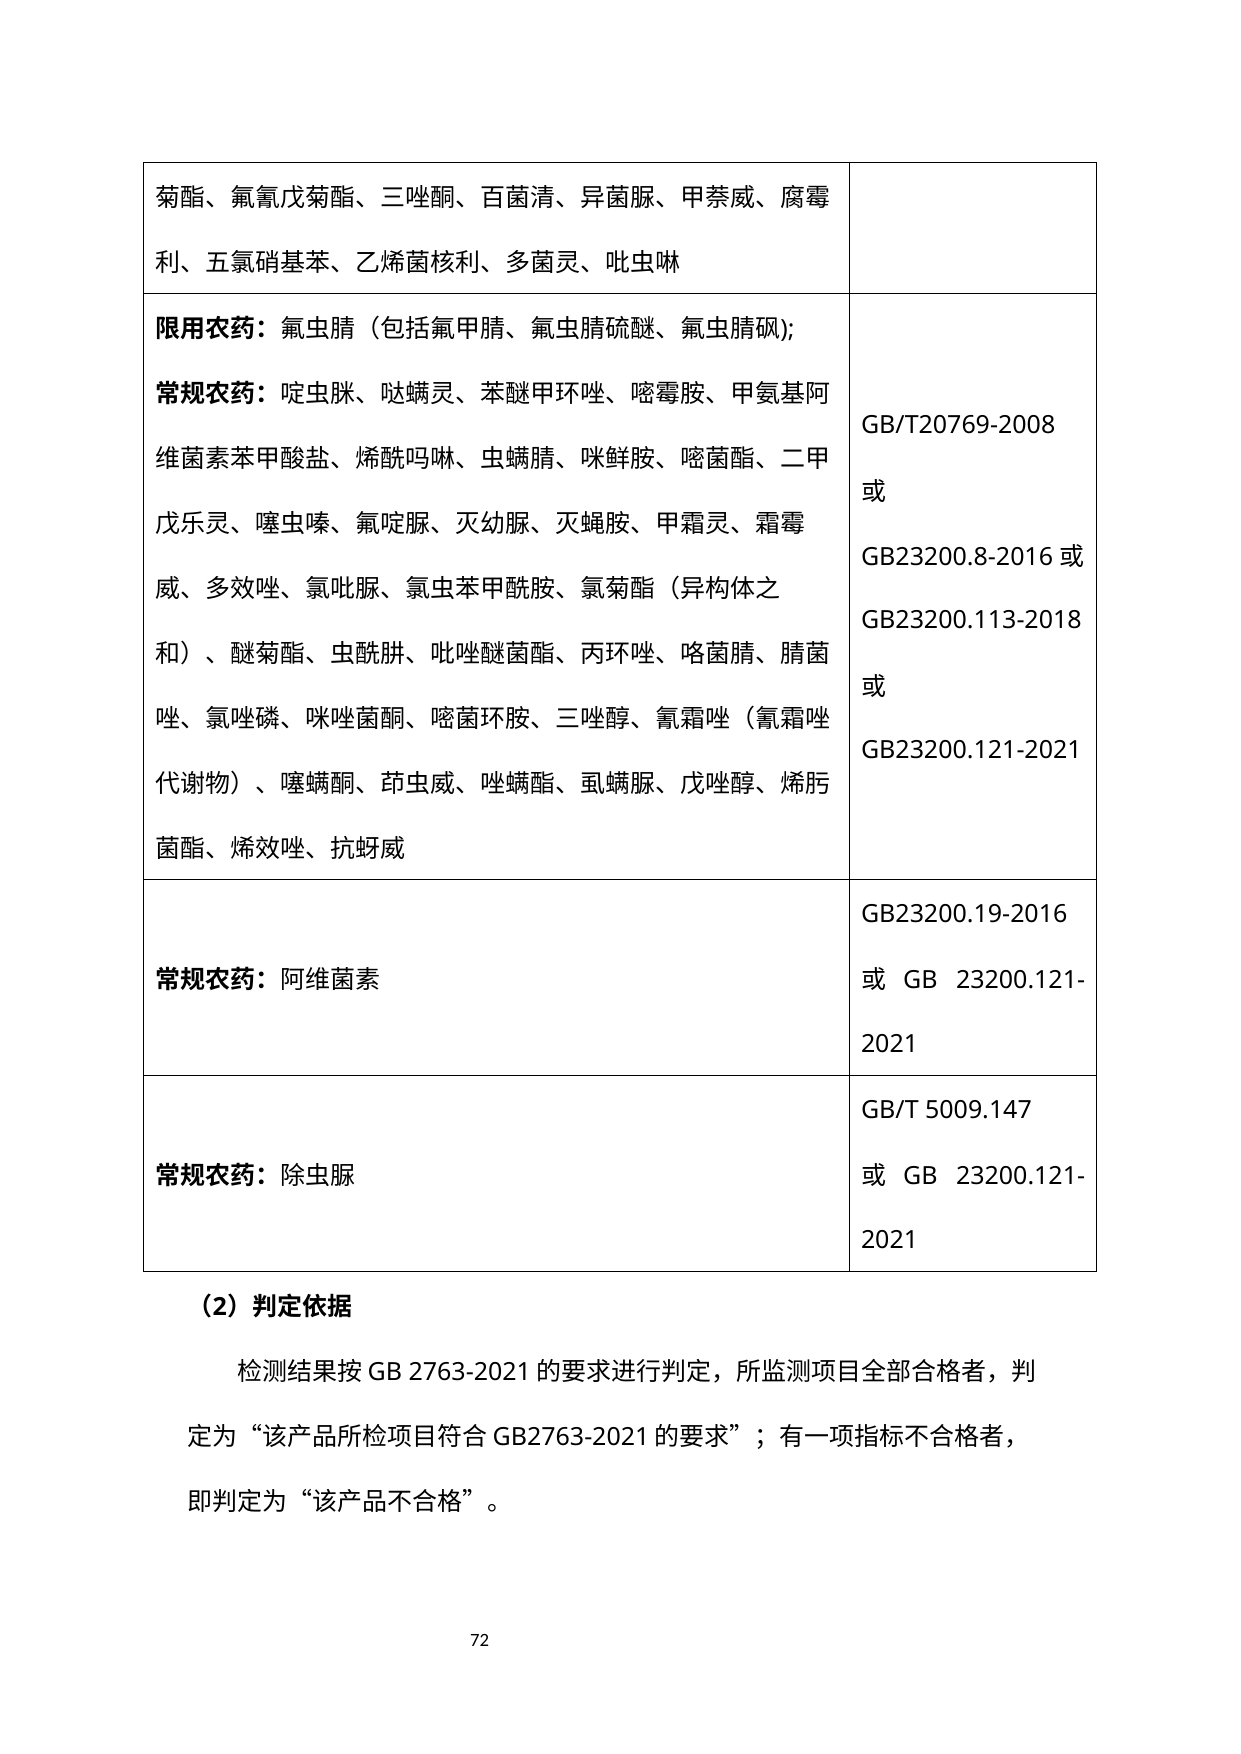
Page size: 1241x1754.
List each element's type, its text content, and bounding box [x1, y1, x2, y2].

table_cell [144, 163, 849, 293]
table_cell 限用农药：氟虫腈（包括氟甲腈、氟虫腈硫醚、氟虫腈砜); 常规农药：啶虫脒、哒螨灵、苯醚甲环唑、嘧霉胺、甲氨基阿维菌素苯甲酸盐、烯酰吗啉、虫螨腈、咪鲜胺、嘧菌酯、二甲戊乐灵、噻虫嗪、氟啶脲、灭幼脲、灭蝇胺、甲霜灵、霜霉威、多效唑、氯吡脲、氯虫苯甲酰胺、氯菊酯（异构体之和）、醚菊酯、虫酰肼、吡唑醚菌酯、丙环唑、咯菌腈、腈菌唑、氯唑磷、咪唑菌酮、嘧菌环胺、三唑醇、氰霜唑（氰霜唑代谢物）、噻螨酮、茚虫威、唑螨酯、虱螨脲、戊唑醇、烯肟菌酯、烯效唑、抗蚜威 [144, 294, 849, 879]
table_cell GB23200.19-2016或GB 23200.121-2021 [850, 880, 1096, 1075]
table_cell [850, 163, 1096, 293]
table_cell GB/T20769-2008或 GB23200.8-2016 或 GB23200.113-2018 或 GB23200.121-2021 [850, 294, 1096, 879]
table_cell GB/T 5009.147 或GB 23200.121-2021 [850, 1076, 1096, 1271]
text 检测结果按GB 2763-2021的要求进行判定，所监测项目全部合格者，判定为“该产品所检项目符合GB2763-2021的要求”；有一项指标不合格者，即判定为“该产品不合格”。 [187, 1337, 1053, 1532]
table_cell 常规农药：阿维菌素 [144, 880, 849, 1075]
table_cell 常规农药：除虫脲 [144, 1076, 849, 1271]
text （2）判定依据 [187, 1272, 1053, 1337]
